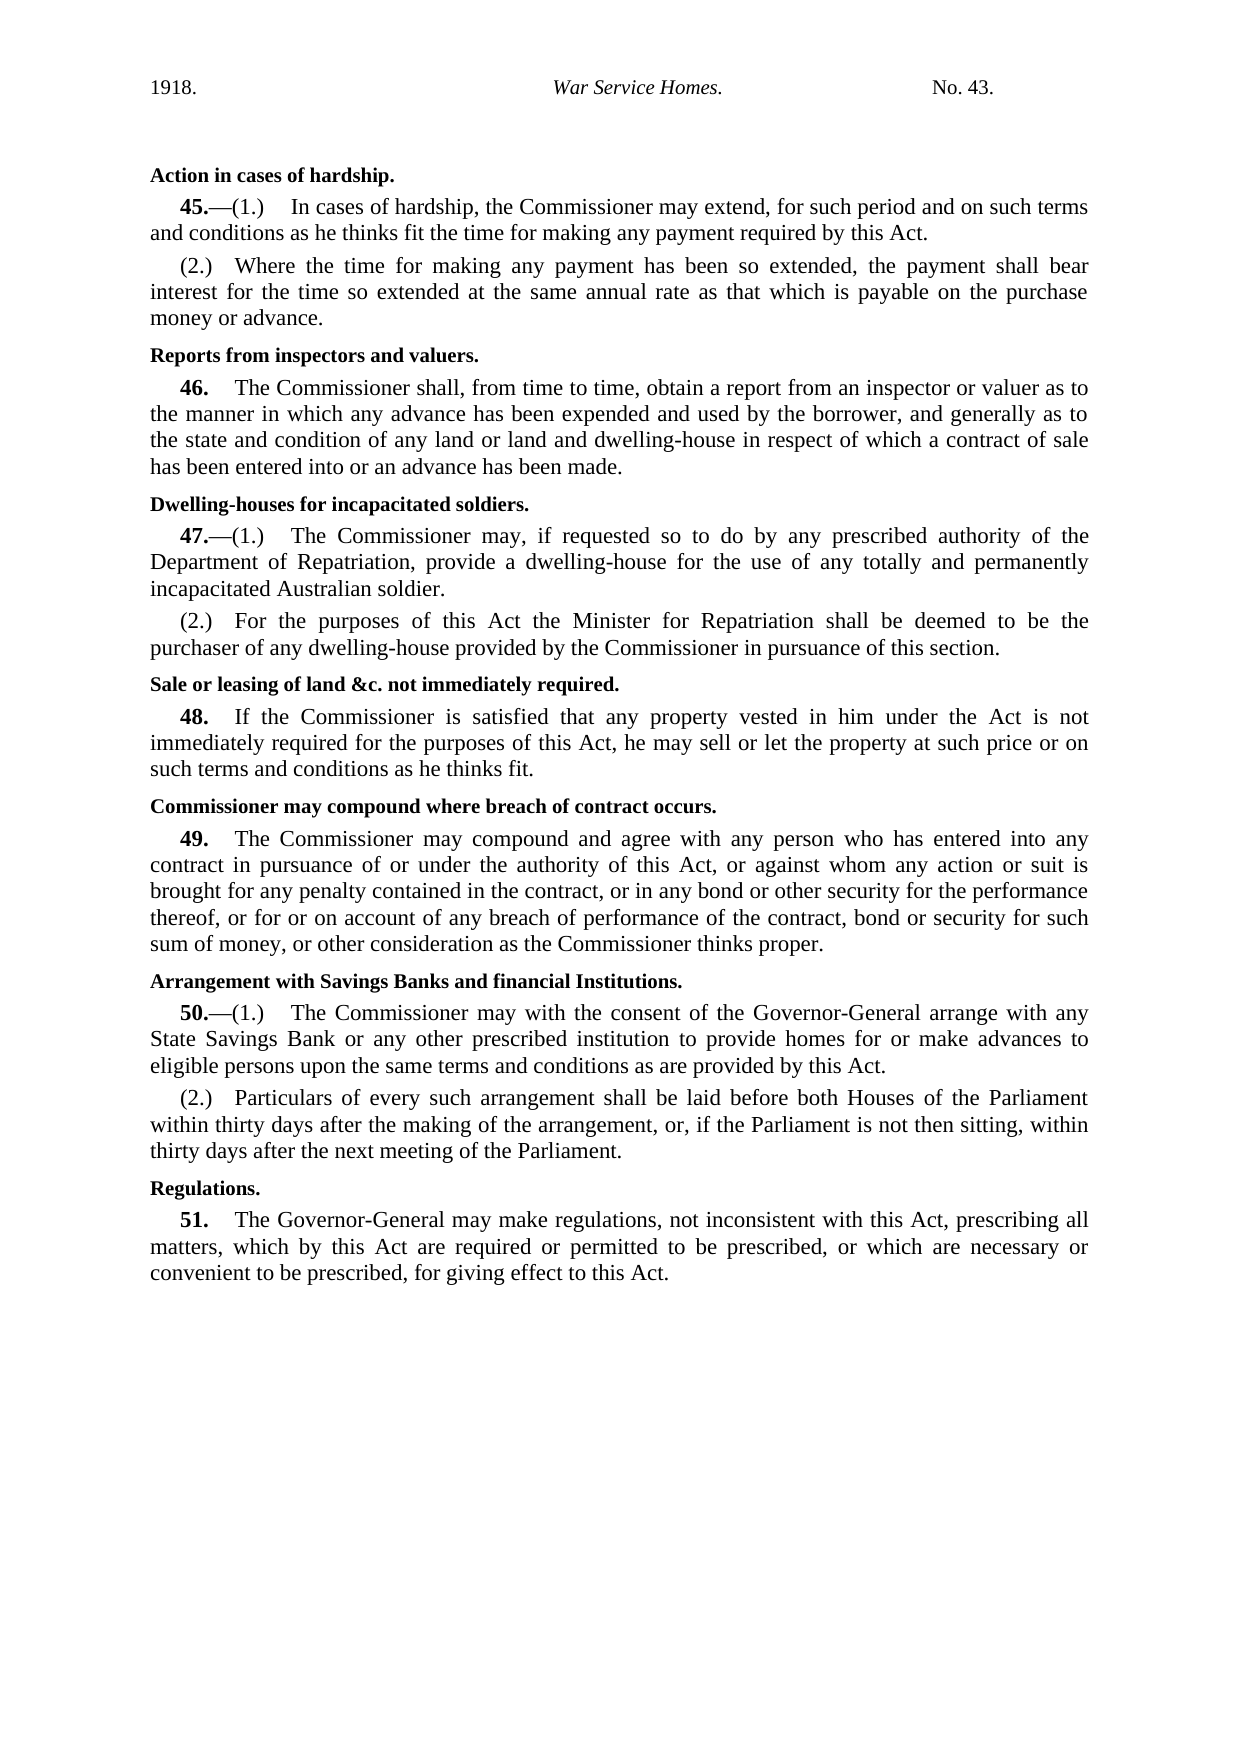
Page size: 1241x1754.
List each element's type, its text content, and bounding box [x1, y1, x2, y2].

text 45.—(1.) In cases of hardship, the Commissioner may extend, for such period and on such terms and conditions as he thinks fit the time for making any payment required by this Act. [150, 193, 1090, 246]
text Regulations. [150, 1176, 1090, 1200]
text (2.) Where the time for making any payment has been so extended, the payment shall bear interest for the time so extended at the same annual rate as that which is payable on the purchase money or advance. [150, 252, 1090, 331]
text 49. The Commissioner may compound and agree with any person who has entered into any contract in pursuance of or under the authority of this Act, or against whom any action or suit is brought for any penalty contained in the contract, or in any bond or other security for the performance thereof, or for or on account of any breach of performance of the contract, bond or security for such sum of money, or other consideration as the Commissioner thinks proper. [150, 824, 1090, 956]
text 51. The Governor-General may make regulations, not inconsistent with this Act, prescribing all matters, which by this Act are required or permitted to be prescribed, or which are necessary or convenient to be prescribed, for giving effect to this Act. [150, 1206, 1090, 1285]
text 50.—(1.) The Commissioner may with the consent of the Governor-General arrange with any State Savings Bank or any other prescribed institution to provide homes for or make advances to eligible persons upon the same terms and conditions as are provided by this Act. [150, 999, 1090, 1078]
text Dwelling-houses for incapacitated soldiers. [150, 492, 1090, 516]
text 46. The Commissioner shall, from time to time, obtain a report from an inspector or valuer as to the manner in which any advance has been expended and used by the borrower, and generally as to the state and condition of any land or land and dwelling-house in respect of which a contract of sale has been entered into or an advance has been made. [150, 374, 1090, 479]
text 47.—(1.) The Commissioner may, if requested so to do by any prescribed authority of the Department of Repatriation, provide a dwelling-house for the use of any totally and permanently incapacitated Australian soldier. [150, 522, 1090, 601]
text (2.) Particulars of every such arrangement shall be laid before both Houses of the Parliament within thirty days after the making of the arrangement, or, if the Parliament is not then sitting, within thirty days after the next meeting of the Parliament. [150, 1084, 1090, 1163]
text 48. If the Commissioner is satisfied that any property vested in him under the Act is not immediately required for the purposes of this Act, he may sell or let the property at such price or on such terms and conditions as he thinks fit. [150, 703, 1090, 782]
text (2.) For the purposes of this Act the Minister for Repatriation shall be deemed to be the purchaser of any dwelling-house provided by the Commissioner in pursuance of this section. [150, 607, 1090, 660]
text Sale or leasing of land &c. not immediately required. [150, 672, 1090, 696]
text Arrangement with Savings Banks and financial Institutions. [150, 969, 1090, 993]
text Commissioner may compound where breach of contract occurs. [150, 794, 1090, 818]
text Action in cases of hardship. [150, 162, 1090, 187]
text Reports from inspectors and valuers. [150, 343, 1090, 367]
